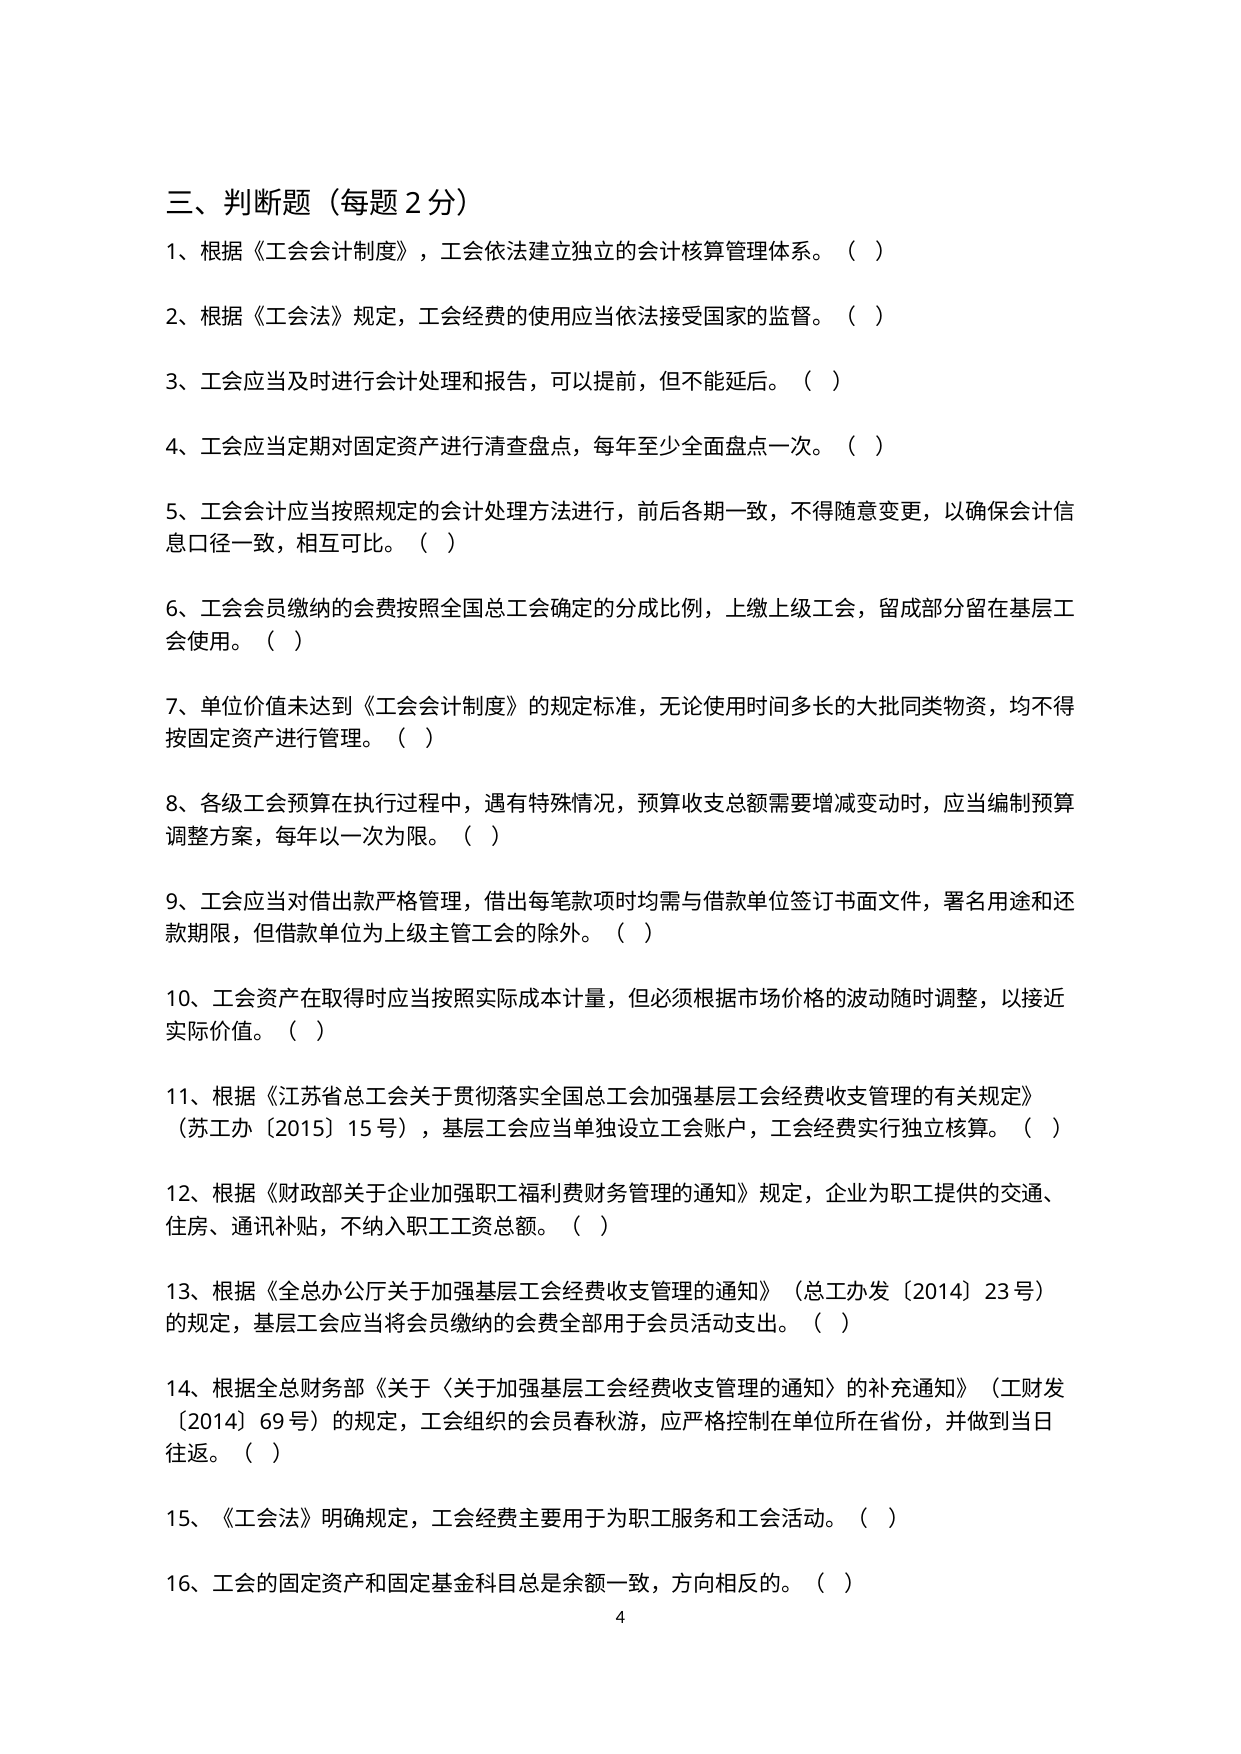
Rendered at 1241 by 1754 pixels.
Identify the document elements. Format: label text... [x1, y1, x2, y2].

text 7、单位价值未达到《工会会计制度》的规定标准，无论使用时间多长的大批同类物资，均不得按固定资产进行管理。（ ） [165, 688, 1075, 753]
text 2、根据《工会法》规定，工会经费的使用应当依法接受国家的监督。（ ） [165, 298, 1075, 331]
text 12、根据《财政部关于企业加强职工福利费财务管理的通知》规定，企业为职工提供的交通、住房、通讯补贴，不纳入职工工资总额。（ ） [165, 1176, 1075, 1241]
text 6、工会会员缴纳的会费按照全国总工会确定的分成比例，上缴上级工会，留成部分留在基层工会使用。（ ） [165, 591, 1075, 656]
text 8、各级工会预算在执行过程中，遇有特殊情况，预算收支总额需要增减变动时，应当编制预算调整方案，每年以一次为限。（ ） [165, 786, 1075, 851]
text 10、工会资产在取得时应当按照实际成本计量，但必须根据市场价格的波动随时调整，以接近实际价值。（ ） [165, 981, 1075, 1046]
text 5、工会会计应当按照规定的会计处理方法进行，前后各期一致，不得随意变更，以确保会计信息口径一致，相互可比。（ ） [165, 493, 1075, 558]
text 13、根据《全总办公厅关于加强基层工会经费收支管理的通知》（总工办发〔2014〕23号）的规定，基层工会应当将会员缴纳的会费全部用于会员活动支出。（ ） [165, 1273, 1075, 1338]
text 3、工会应当及时进行会计处理和报告，可以提前，但不能延后。（ ） [165, 363, 1075, 396]
text 9、工会应当对借出款严格管理，借出每笔款项时均需与借款单位签订书面文件，署名用途和还款期限，但借款单位为上级主管工会的除外。（ ） [165, 883, 1075, 948]
text 14、根据全总财务部《关于〈关于加强基层工会经费收支管理的通知〉的补充通知》（工财发〔2014〕69号）的规定，工会组织的会员春秋游，应严格控制在单位所在省份，并做到当日往返。（ ） [165, 1371, 1075, 1468]
text 16、工会的固定资产和固定基金科目总是余额一致，方向相反的。（ ） [165, 1566, 1075, 1598]
text 4、工会应当定期对固定资产进行清查盘点，每年至少全面盘点一次。（ ） [165, 428, 1075, 461]
text 三、判断题（每题2分） [165, 168, 1075, 233]
text 11、根据《江苏省总工会关于贯彻落实全国总工会加强基层工会经费收支管理的有关规定》（苏工办〔2015〕15号），基层工会应当单独设立工会账户，工会经费实行独立核算。（ ） [165, 1078, 1075, 1143]
text 1、根据《工会会计制度》，工会依法建立独立的会计核算管理体系。（ ） [165, 233, 1075, 266]
text 15、《工会法》明确规定，工会经费主要用于为职工服务和工会活动。（ ） [165, 1501, 1075, 1533]
